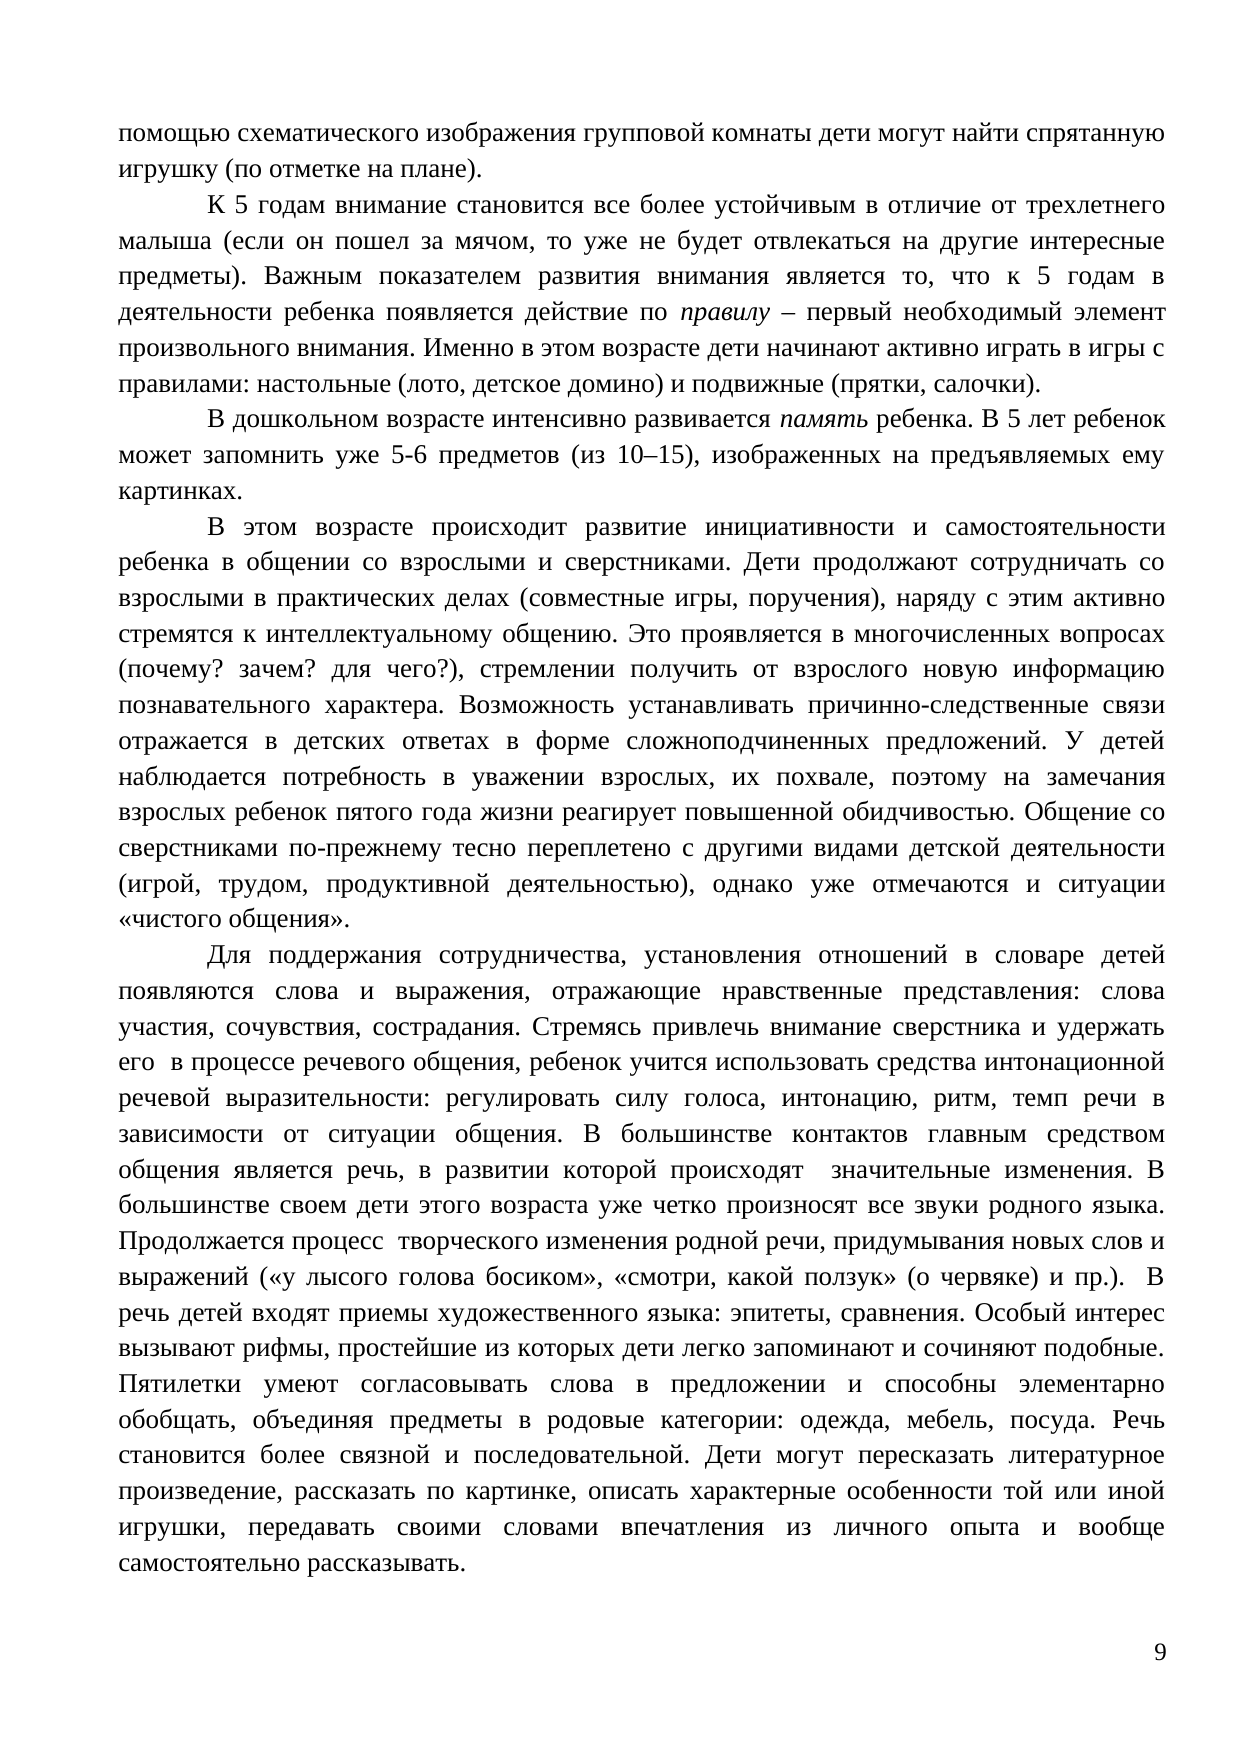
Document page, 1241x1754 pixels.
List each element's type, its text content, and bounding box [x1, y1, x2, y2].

text В дошкольном возрасте интенсивно развивается память ребенка. В 5 лет ребенок может запомнить уже 5-6 предметов (из 10–15), изображенных на предъявляемых ему картинках. [118, 402, 1167, 505]
text В этом возрасте происходит развитие инициативности и самостоятельности ребенка в общении со взрослыми и сверстниками. Дети продолжают сотрудничать со взрослыми в практических делах (совместные игры, поручения), наряду с этим активно стремятся к интеллектуальному общению. Это проявляется в многочисленных вопросах (почему? зачем? для чего?), стремлении получить от взрослого новую информацию познавательного характера. Возможность устанавливать причинно-следственные связи отражается в детских ответах в форме сложноподчиненных предложений. У детей наблюдается потребность в уважении взрослых, их похвале, поэтому на замечания взрослых ребенок пятого года жизни реагирует повышенной обидчивостью. Общение со сверстниками по-прежнему тесно переплетено с другими видами детской деятельности (игрой, трудом, продуктивной деятельностью), однако уже отмечаются и ситуации «чистого общения». [118, 509, 1167, 934]
text Для поддержания сотрудничества, установления отношений в словаре детей появляются слова и выражения, отражающие нравственные представления: слова участия, сочувствия, сострадания. Стремясь привлечь внимание сверстника и удержать его в процессе речевого общения, ребенок учится использовать средства интонационной речевой выразительности: регулировать силу голоса, интонацию, ритм, темп речи в зависимости от ситуации общения. В большинстве контактов главным средством общения является речь, в развитии которой происходят значительные изменения. В большинстве своем дети этого возраста уже четко произносят все звуки родного языка. Продолжается процесс творческого изменения родной речи, придумывания новых слов и выражений («у лысого голова босиком», «смотри, какой ползук» (о червяке) и пр.). В речь детей входят приемы художественного языка: эпитеты, сравнения. Особый интерес вызывают рифмы, простейшие из которых дети легко запоминают и сочиняют подобные. Пятилетки умеют согласовывать слова в предложении и способны элементарно обобщать, объединяя предметы в родовые категории: одежда, мебель, посуда. Речь становится более связной и последовательной. Дети могут пересказать литературное произведение, рассказать по картинке, описать характерные особенности той или иной игрушки, передавать своими словами впечатления из личного опыта и вообще самостоятельно рассказывать. [118, 938, 1167, 1577]
text К 5 годам внимание становится все более устойчивым в отличие от трехлетнего малыша (если он пошел за мячом, то уже не будет отвлекаться на другие интересные предметы). Важным показателем развития внимания является то, что к 5 годам в деятельности ребенка появляется действие по правилу – первый необходимый элемент произвольного внимания. Именно в этом возрасте дети начинают активно играть в игры с правилами: настольные (лото, детское домино) и подвижные (прятки, салочки). [118, 188, 1167, 398]
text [118, 117, 1167, 183]
